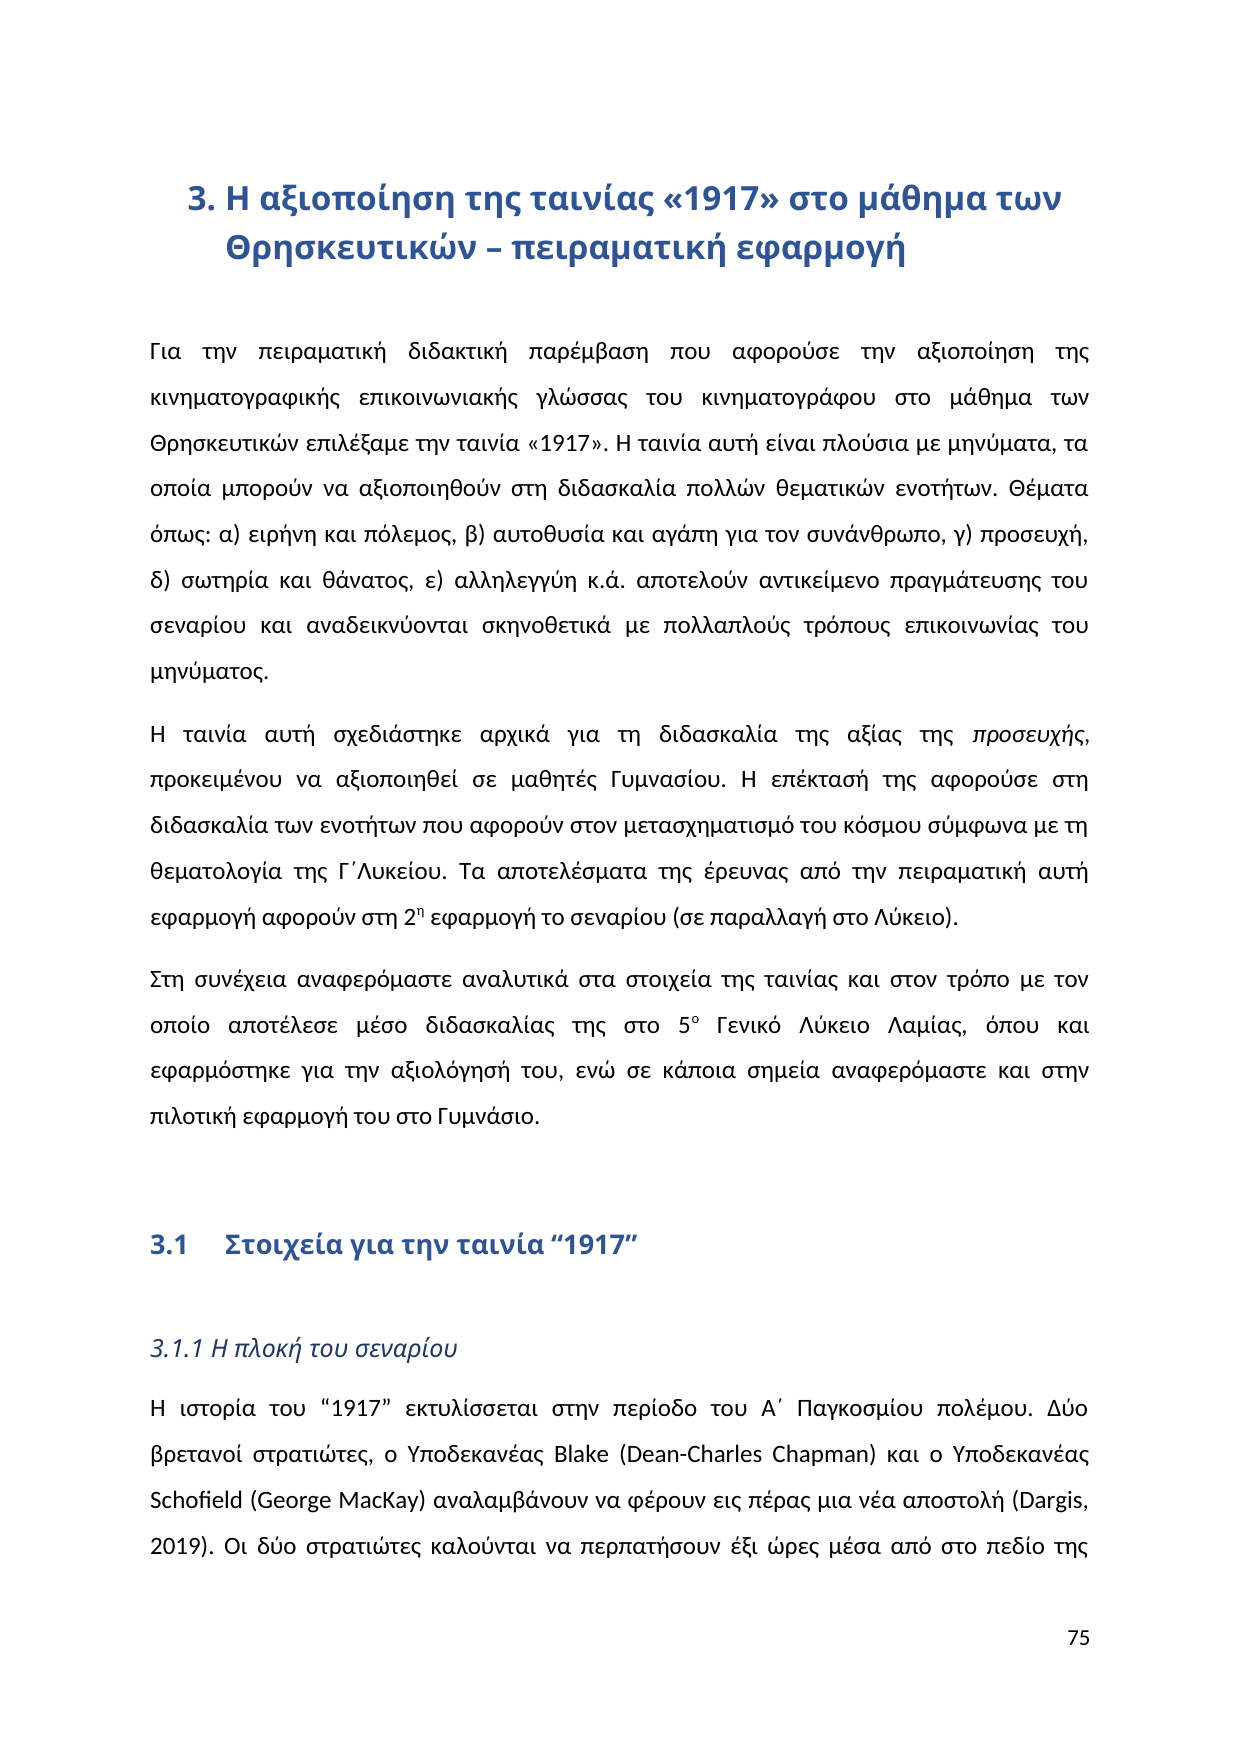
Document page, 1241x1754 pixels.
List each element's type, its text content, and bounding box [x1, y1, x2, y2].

subtitle Η αξιοποίηση της ταινίας «1917» στο μάθημα των Θρησκευτικών – πειραματική εφαρμογή [187, 175, 1090, 269]
text Για την πειραματική διδακτική παρέμβαση που αφορούσε την αξιοποίηση της κινηματογραφικής επικοινωνιακής γλώσσας του κινηματογράφου στο μάθημα των Θρησκευτικών επιλέξαμε την ταινία «1917». Η ταινία αυτή είναι πλούσια με μηνύματα, τα οποία μπορούν να αξιοποιηθούν στη διδασκαλία πολλών θεματικών ενοτήτων. Θέματα όπως: α) ειρήνη και πόλεμος, β) αυτοθυσία και αγάπη για τον συνάνθρωπο, γ) προσευχή, δ) σωτηρία και θάνατος, ε) αλληλεγγύη κ.ά. αποτελούν αντικείμενο πραγμάτευσης του σεναρίου και αναδεικνύονται σκηνοθετικά με πολλαπλούς τρόπους επικοινωνίας του μηνύματος. [150, 335, 1090, 686]
text Η ταινία αυτή σχεδιάστηκε αρχικά για τη διδασκαλία της αξίας της προσευχής, προκειμένου να αξιοποιηθεί σε μαθητές Γυμνασίου. Η επέκτασή της αφορούσε στη διδασκαλία των ενοτήτων που αφορούν στον μετασχηματισμό του κόσμου σύμφωνα με τη θεματολογία της Γ΄Λυκείου. Τα αποτελέσματα της έρευνας από την πειραματική αυτή εφαρμογή αφορούν στη 2η εφαρμογή το σεναρίου (σε παραλλαγή στο Λύκειο). [150, 718, 1090, 931]
subtitle 3.1.1 Η πλοκή του σεναρίου [150, 1331, 1090, 1365]
text Στη συνέχεια αναφερόμαστε αναλυτικά στα στοιχεία της ταινίας και στον τρόπο με τον οποίο αποτέλεσε μέσο διδασκαλίας της στο 5ο Γενικό Λύκειο Λαμίας, όπου και εφαρμόστηκε για την αξιολόγησή του, ενώ σε κάποια σημεία αναφερόμαστε και στην πιλοτική εφαρμογή του στο Γυμνάσιο. [150, 963, 1090, 1131]
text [150, 1393, 1090, 1560]
subtitle Στοιχεία για την ταινία “1917” [150, 1225, 1090, 1262]
